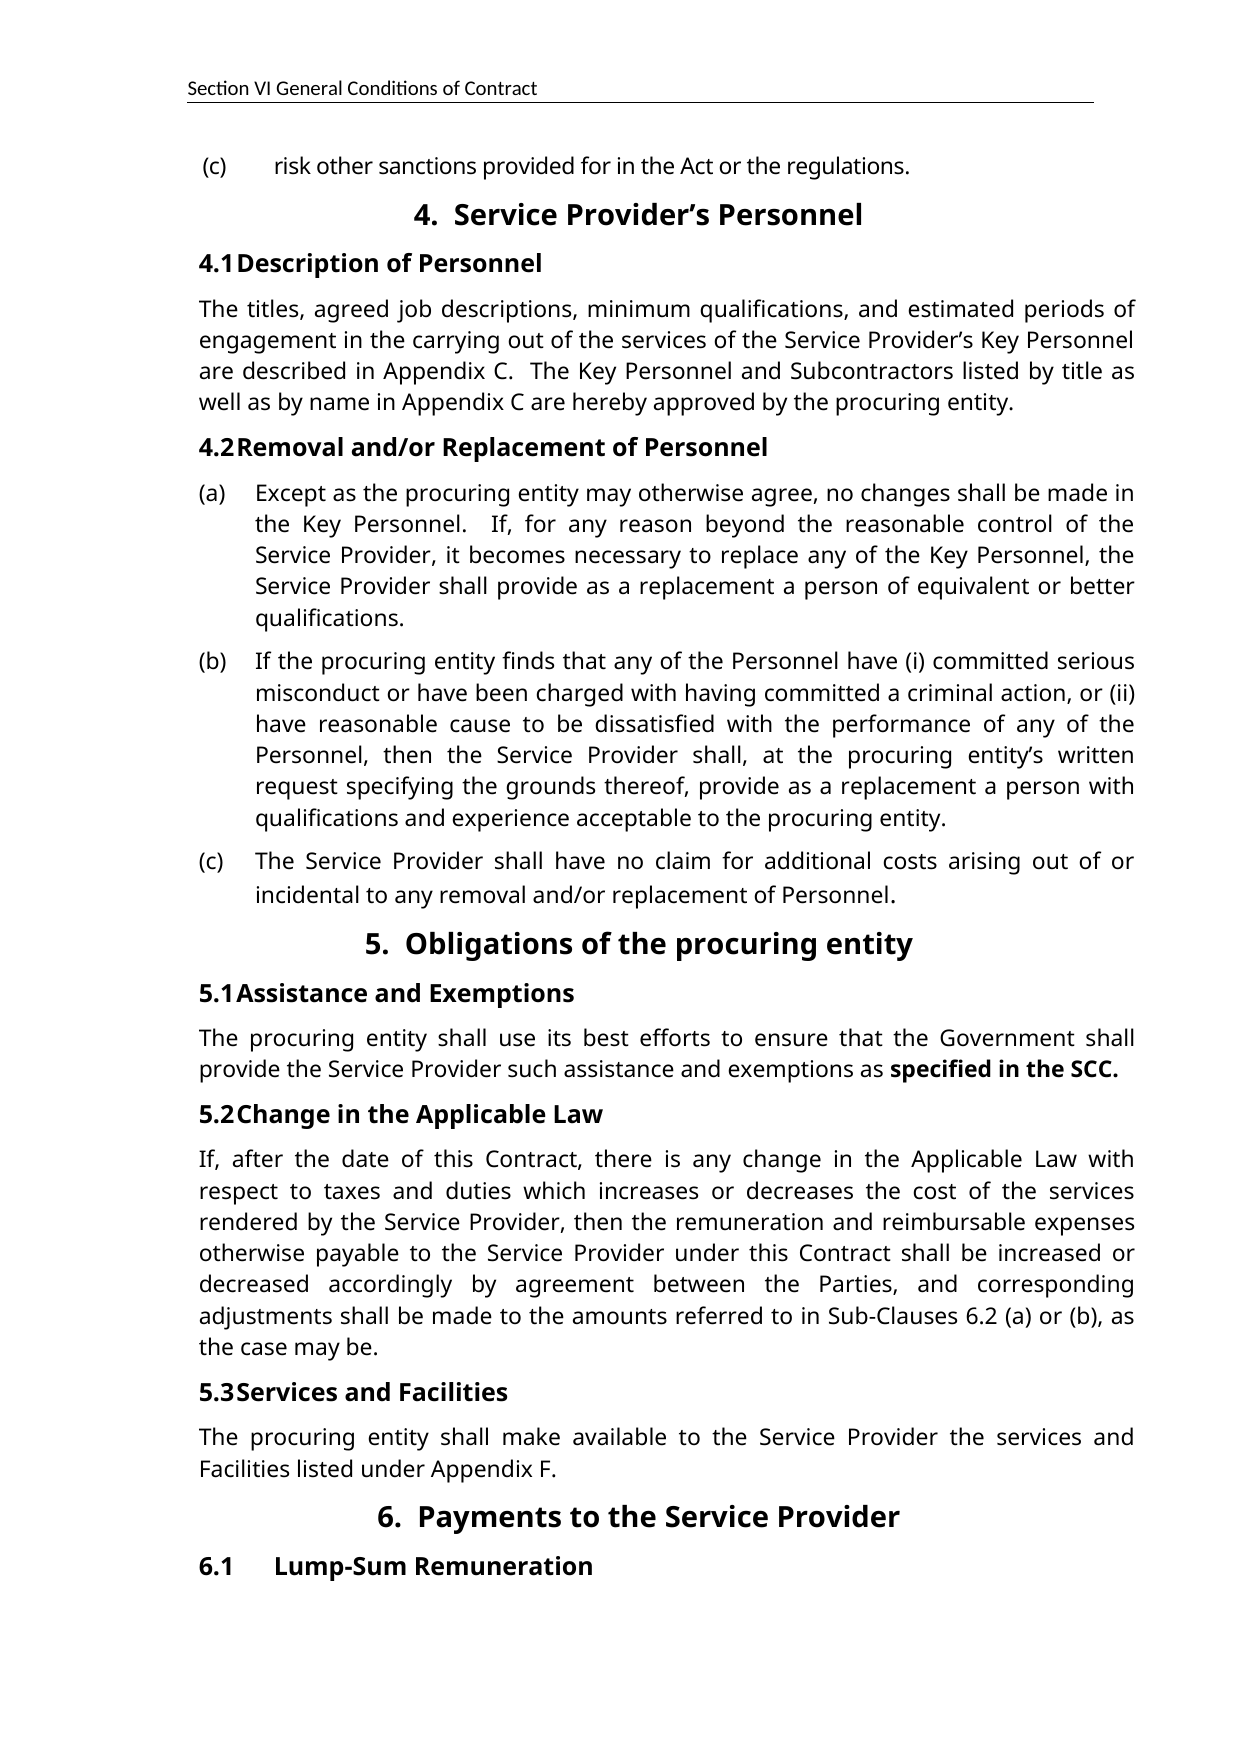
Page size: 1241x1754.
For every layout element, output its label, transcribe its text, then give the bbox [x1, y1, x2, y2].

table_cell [187, 150, 1136, 194]
table_cell 5.2 Change in the Applicable Law If, after the date of this Contract, there is any change in the Applicable Law with respect to taxes and duties which increases or decreases the cost of the services rendered by the Service Provider, then the remuneration and reimbursable expenses otherwise payable to the Service Provider under this Contract shall be increased or decreased accordingly by agreement between the Parties, and corresponding adjustments shall be made to the amounts referred to in Sub-Clauses 6.2 (a) or (b), as the case may be. [187, 1097, 1140, 1375]
table_cell 5.3 Services and Facilities The procuring entity shall make available to the Service Provider the services and Facilities listed under Appendix F. [187, 1375, 1140, 1496]
table_header 4.1 Description of Personnel The titles, agreed job descriptions, minimum qualifications, and estimated periods of engagement in the carrying out of the services of the Service Provider’s Key Personnel are described in Appendix C. The Key Personnel and Subcontractors listed by title as well as by name in Appendix C are hereby approved by the procuring entity. [187, 246, 1140, 430]
table_header 5.1 Assistance and Exemptions The procuring entity shall use its best efforts to ensure that the Government shall provide the Service Provider such assistance and exemptions as specified in the SCC. [187, 975, 1140, 1097]
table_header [187, 1549, 1140, 1595]
list 4. Service Provider’s Personnel [187, 194, 1090, 233]
list 6. Payments to the Service Provider [187, 1496, 1090, 1536]
table_cell 4.2 Removal and/or Replacement of Personnel (a) Except as the procuring entity may otherwise agree, no changes shall be made in the Key Personnel. If, for any reason beyond the reasonable control of the Service Provider, it becomes necessary to replace any of the Key Personnel, the Service Provider shall provide as a replacement a person of equivalent or better qualifications. (b) If the procuring entity finds that any of the Personnel have (i) committed serious misconduct or have been charged with having committed a criminal action, or (ii) have reasonable cause to be dissatisfied with the performance of any of the Personnel, then the Service Provider shall, at the procuring entity’s written request specifying the grounds thereof, provide as a replacement a person with qualifications and experience acceptable to the procuring entity. (c) The Service Provider shall have no claim for additional costs arising out of or incidental to any removal and/or replacement of Personnel. [187, 430, 1140, 923]
list 5. Obligations of the procuring entity [187, 923, 1090, 963]
